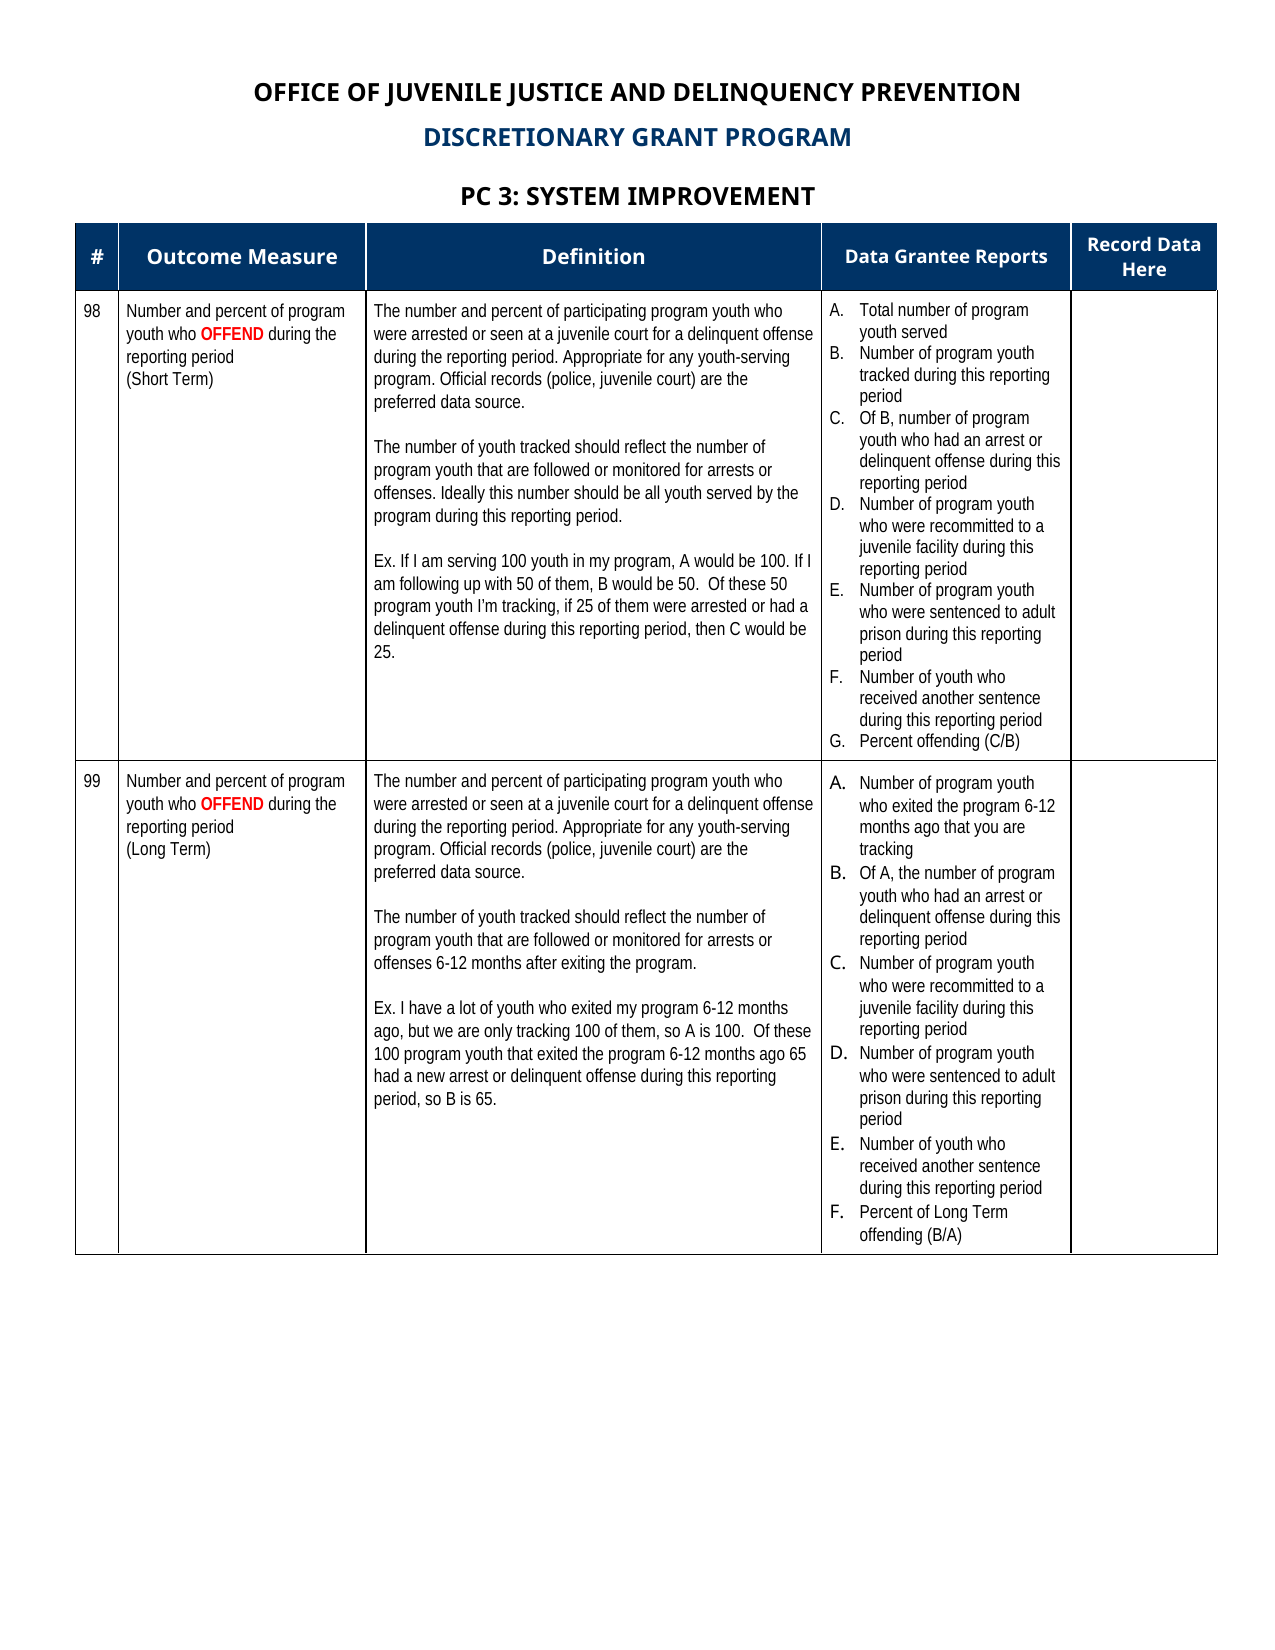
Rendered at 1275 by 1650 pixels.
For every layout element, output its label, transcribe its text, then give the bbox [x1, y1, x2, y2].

table_cell 98 [76, 291, 118, 760]
table_header Record Data Here [1072, 223, 1217, 290]
table_cell [1072, 760, 1217, 1253]
table_header # [76, 223, 118, 290]
table_cell 99 [76, 761, 118, 1253]
table_cell [1072, 290, 1217, 760]
table_cell Number of program youth who exited the program 6-12 months ago that you are tracking Of A, the number of program youth who had an arrest or delinquent offense during this reporting period Number of program youth who were recommitted to a juvenile facility during this reporting period Number of program youth who were sentenced to adult prison during this reporting period Number of youth who received another sentence during this reporting period Percent of Long Term offending (B/A) [822, 761, 1070, 1253]
table_cell The number and percent of participating program youth who were arrested or seen at a juvenile court for a delinquent offense during the reporting period. Appropriate for any youth-serving program. Official records (police, juvenile court) are the preferred data source. The number of youth tracked should reflect the number of program youth that are followed or monitored for arrests or offenses 6-12 months after exiting the program. Ex. I have a lot of youth who exited my program 6-12 months ago, but we are only tracking 100 of them, so A is 100. Of these 100 program youth that exited the program 6-12 months ago 65 had a new arrest or delinquent offense during this reporting period, so B is 65. [367, 761, 821, 1253]
table_cell Number and percent of program youth who OFFEND during the reporting period (Long Term) [119, 761, 365, 1253]
table_cell Total number of program youth served Number of program youth tracked during this reporting period Of B, number of program youth who had an arrest or delinquent offense during this reporting period Number of program youth who were recommitted to a juvenile facility during this reporting period Number of program youth who were sentenced to adult prison during this reporting period Number of youth who received another sentence during this reporting period Percent offending (C/B) [822, 291, 1070, 760]
table_cell The number and percent of participating program youth who were arrested or seen at a juvenile court for a delinquent offense during the reporting period. Appropriate for any youth-serving program. Official records (police, juvenile court) are the preferred data source. The number of youth tracked should reflect the number of program youth that are followed or monitored for arrests or offenses. Ideally this number should be all youth served by the program during this reporting period. Ex. If I am serving 100 youth in my program, A would be 100. If I am following up with 50 of them, B would be 50. Of these 50 program youth I’m tracking, if 25 of them were arrested or had a delinquent offense during this reporting period, then C would be 25. [367, 291, 821, 760]
table_header Definition [367, 223, 821, 290]
table_cell Number and percent of program youth who OFFEND during the reporting period (Short Term) [119, 291, 365, 760]
table_header Data Grantee Reports [822, 223, 1070, 290]
table_header Outcome Measure [119, 223, 365, 290]
